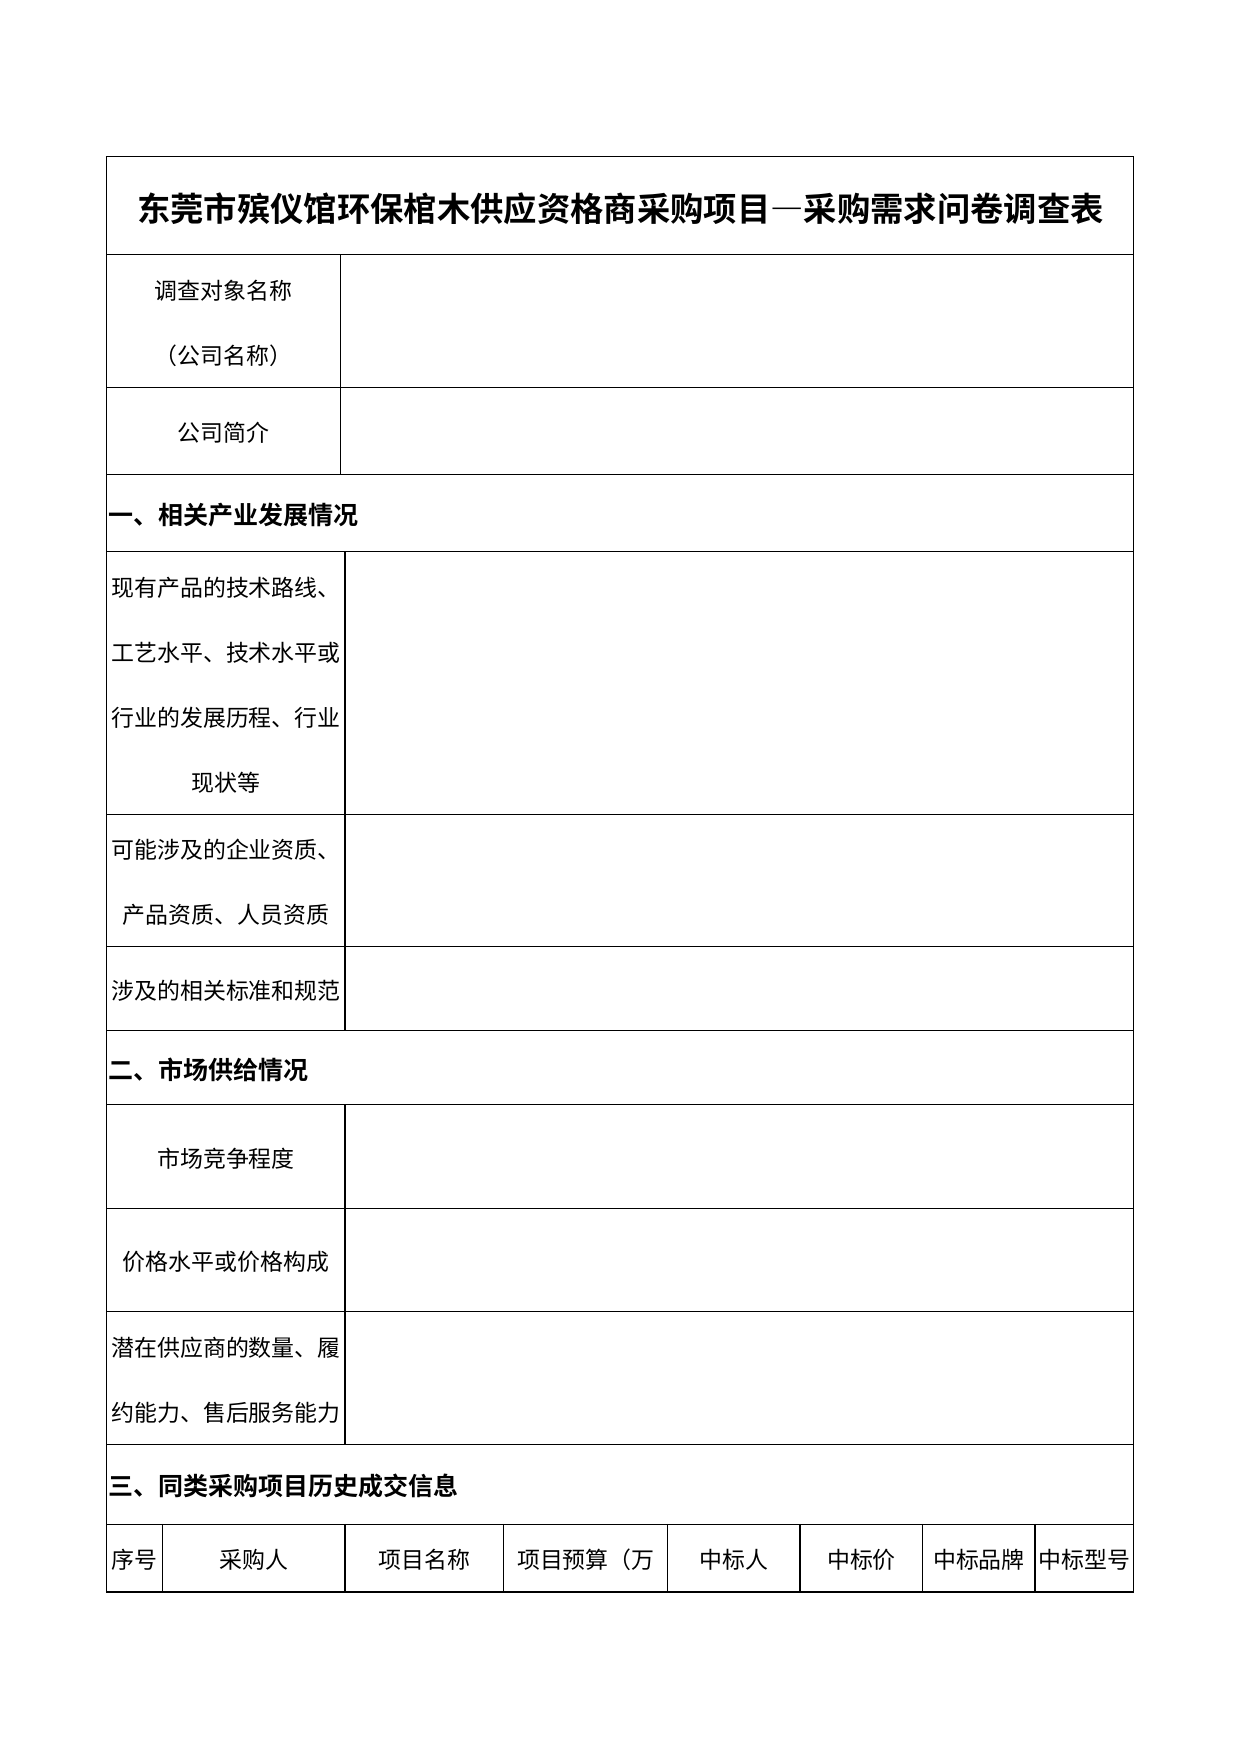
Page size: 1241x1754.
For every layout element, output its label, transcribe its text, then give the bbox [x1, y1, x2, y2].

table_cell [341, 388, 1133, 473]
table_cell [346, 1105, 1133, 1208]
table_cell 可能涉及的企业资质、产品资质、人员资质 [107, 815, 344, 946]
table_cell [341, 255, 1133, 387]
table_cell 中标型号 [1036, 1525, 1133, 1591]
table_cell 市场竞争程度 [107, 1105, 344, 1208]
table_cell 项目预算（万元） [504, 1525, 667, 1591]
table_cell 二、市场供给情况 [107, 1031, 1133, 1104]
table_cell 涉及的相关标准和规范 [107, 947, 344, 1030]
table_cell 现有产品的技术路线、工艺水平、技术水平或行业的发展历程、行业现状等 [107, 552, 344, 814]
table_cell 序号 [107, 1525, 162, 1591]
table_cell 调查对象名称 （公司名称） [107, 255, 340, 387]
table_cell 一、相关产业发展情况 [107, 475, 1133, 551]
table_cell 采购人 [163, 1525, 344, 1591]
table_cell [346, 1312, 1133, 1444]
table_cell 公司简介 [107, 388, 340, 473]
table_cell 中标人 [668, 1525, 799, 1591]
table_cell 中标价 [801, 1525, 922, 1591]
table_cell [346, 552, 1133, 814]
table_cell 价格水平或价格构成 [107, 1209, 344, 1311]
table_header 东莞市殡仪馆环保棺木供应资格商采购项目—采购需求问卷调查表 [107, 157, 1133, 254]
table_cell [346, 947, 1133, 1030]
table_cell [346, 1209, 1133, 1311]
table_cell 项目名称 [346, 1525, 503, 1591]
table_cell 中标品牌 [923, 1525, 1034, 1591]
table_cell 潜在供应商的数量、履约能力、售后服务能力 [107, 1312, 344, 1444]
table_cell [346, 815, 1133, 946]
table_cell 三、同类采购项目历史成交信息 [107, 1445, 1133, 1524]
